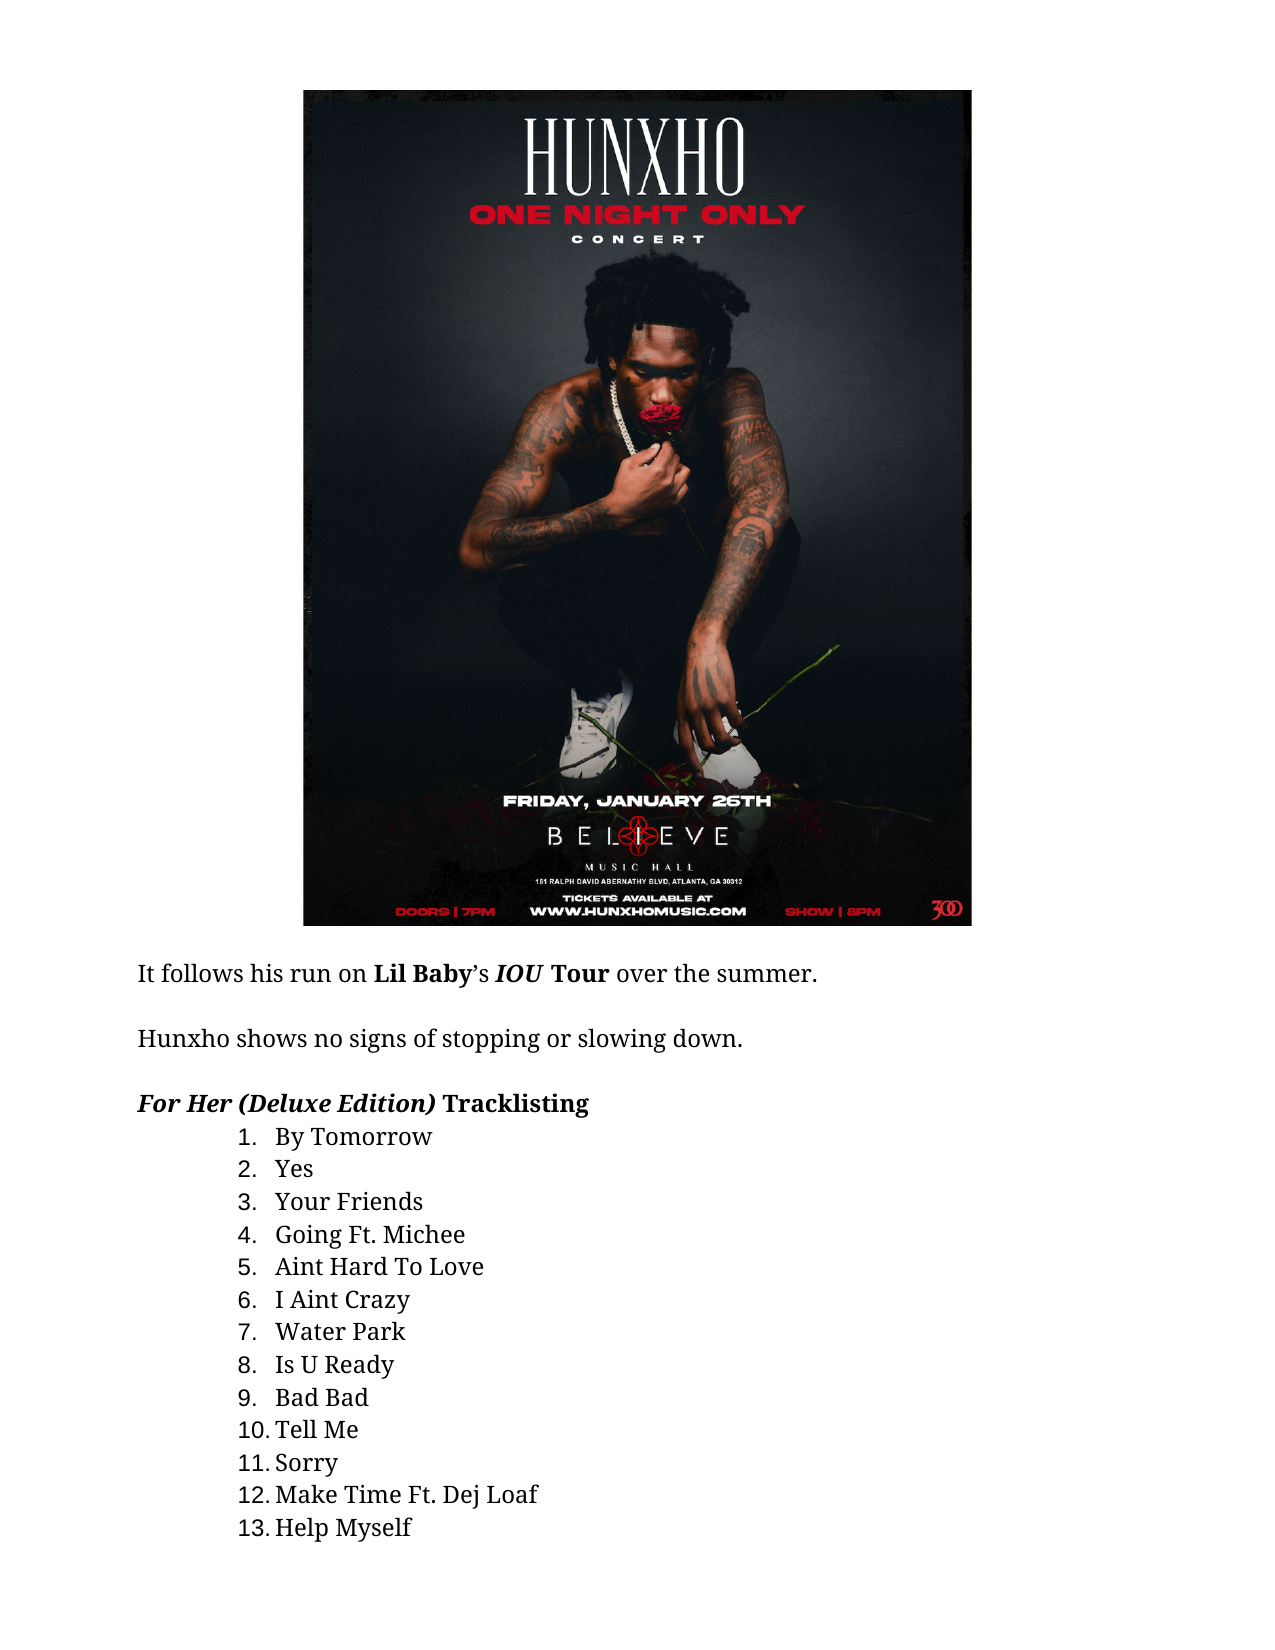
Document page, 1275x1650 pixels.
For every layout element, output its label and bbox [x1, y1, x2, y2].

picture [303, 90, 972, 926]
table_header [75, 941, 1200, 1559]
table_header [75, 75, 1200, 941]
